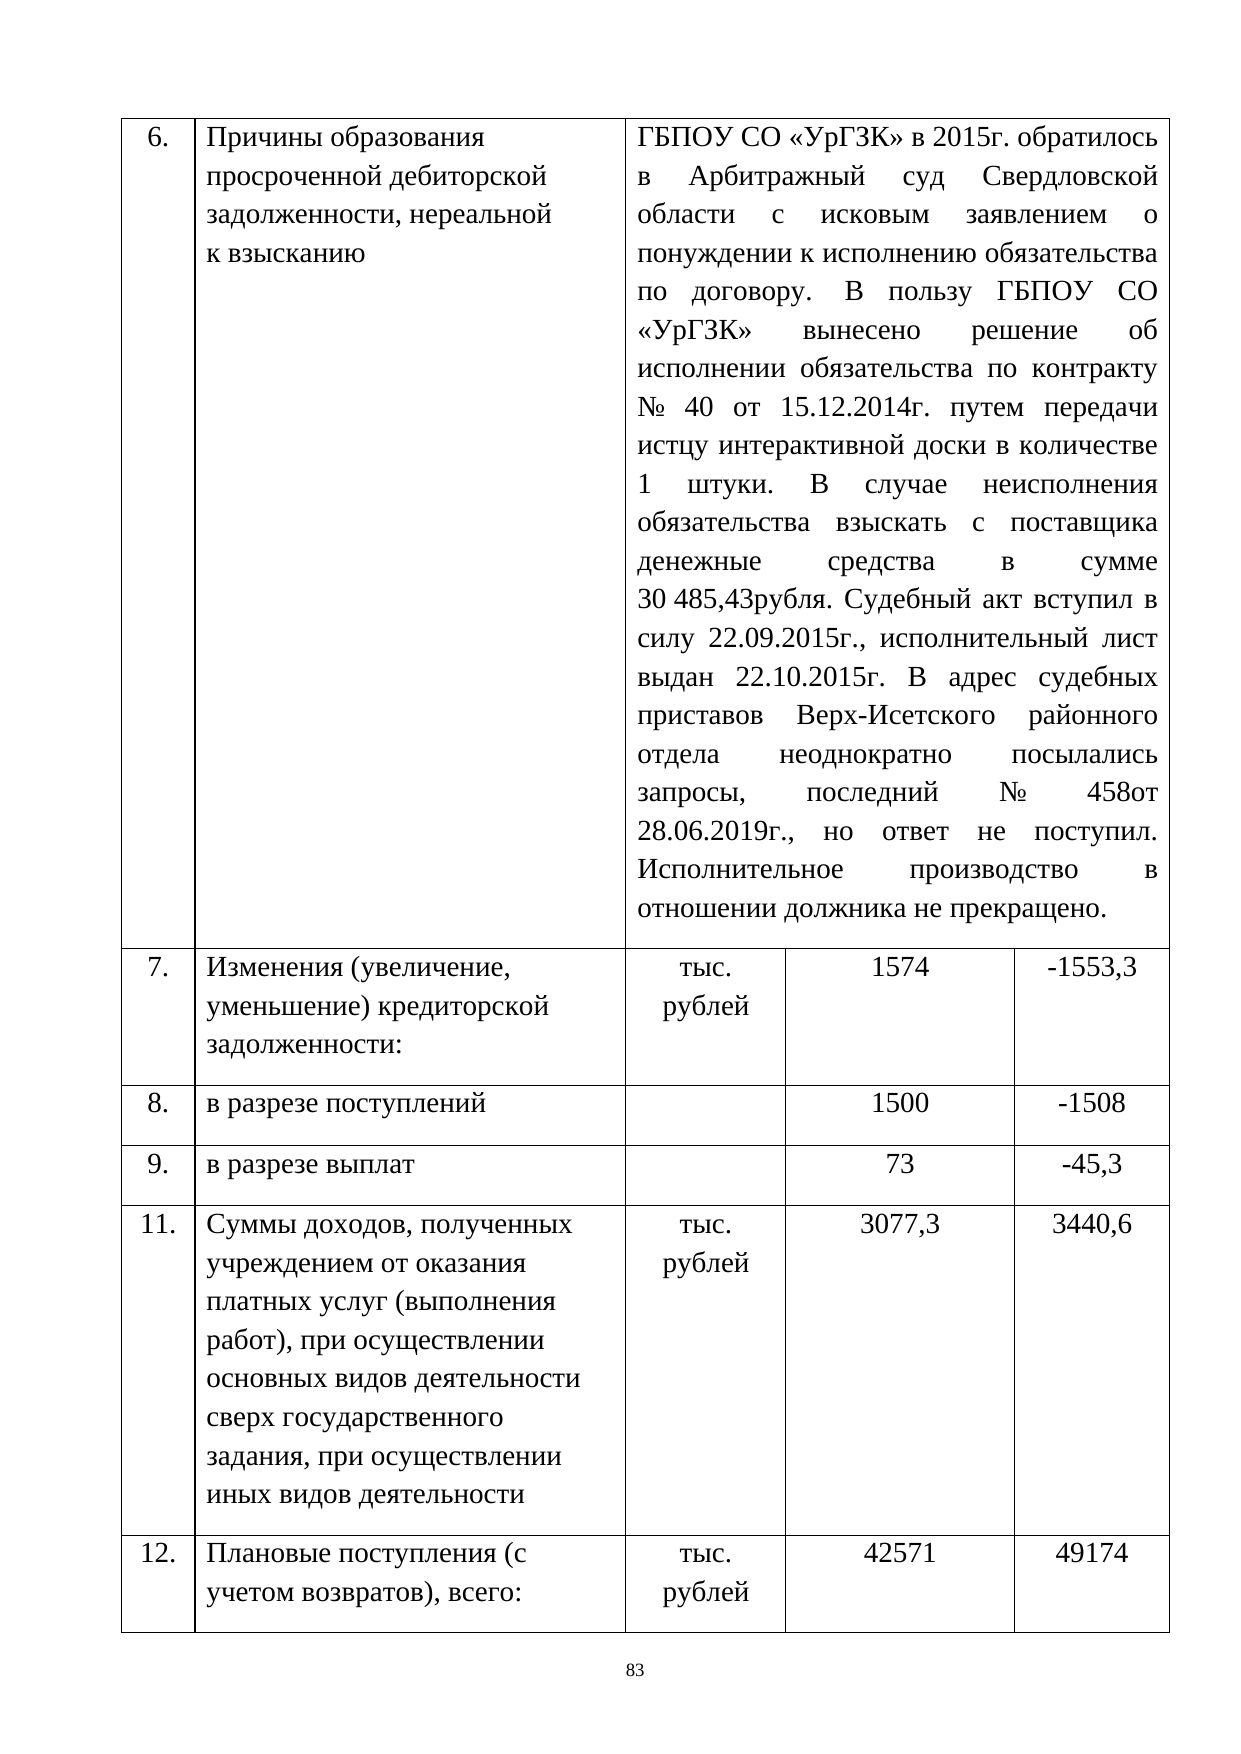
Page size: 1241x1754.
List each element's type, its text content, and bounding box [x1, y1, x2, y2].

table_cell 3440,6 [1015, 1206, 1169, 1534]
table_cell 1500 [786, 1086, 1014, 1145]
table_cell тыс. рублей [626, 1206, 785, 1534]
table_cell 49174 [1015, 1536, 1169, 1632]
table_cell -1553,3 [1015, 949, 1169, 1084]
table_cell 11. [122, 1206, 194, 1534]
table_cell тыс. рублей [626, 1536, 785, 1632]
table_cell в разрезе поступлений [196, 1086, 625, 1145]
table_cell Изменения (увеличение, уменьшение) кредиторской задолженности: [196, 949, 625, 1084]
table_cell ГБПОУ СО «УрГЗК» в 2015г. обратилось в Арбитражный суд Свердловской области с исковым заявлением о понуждении к исполнению обязательства по договору. В пользу ГБПОУ СО «УрГЗК» вынесено решение об исполнении обязательства по контракту № 40 от 15.12.2014г. путем передачи истцу интерактивной доски в количестве 1 штуки. В случае неисполнения обязательства взыскать с поставщика денежные средства в сумме 30 485,43рубля. Судебный акт вступил в силу 22.09.2015г., исполнительный лист выдан 22.10.2015г. В адрес судебных приставов Верх-Исетского районного отдела неоднократно посылались запросы, последний № 458от 28.06.2019г., но ответ не поступил. Исполнительное производство в отношении должника не прекращено. [626, 119, 1169, 948]
table_cell 9. [122, 1146, 194, 1205]
table_cell Причины образования просроченной дебиторской задолженности, нереальной к взысканию [196, 119, 625, 948]
table_cell -45,3 [1015, 1146, 1169, 1205]
table_cell Суммы доходов, полученных учреждением от оказания платных услуг (выполнения работ), при осуществлении основных видов деятельности сверх государственного задания, при осуществлении иных видов деятельности [196, 1206, 625, 1534]
table_cell 1574 [786, 949, 1014, 1084]
table_cell Плановые поступления (с учетом возвратов), всего: [196, 1536, 625, 1632]
table_cell [626, 1086, 785, 1145]
table_cell 7. [122, 949, 194, 1084]
table_cell -1508 [1015, 1086, 1169, 1145]
table_cell 42571 [786, 1536, 1014, 1632]
table_cell 3077,3 [786, 1206, 1014, 1534]
table_cell в разрезе выплат [196, 1146, 625, 1205]
table_cell 8. [122, 1086, 194, 1145]
table_cell 73 [786, 1146, 1014, 1205]
table_cell 12. [122, 1536, 194, 1632]
table_cell тыс. рублей [626, 949, 785, 1084]
table_cell 6. [122, 119, 194, 948]
table_cell [626, 1146, 785, 1205]
